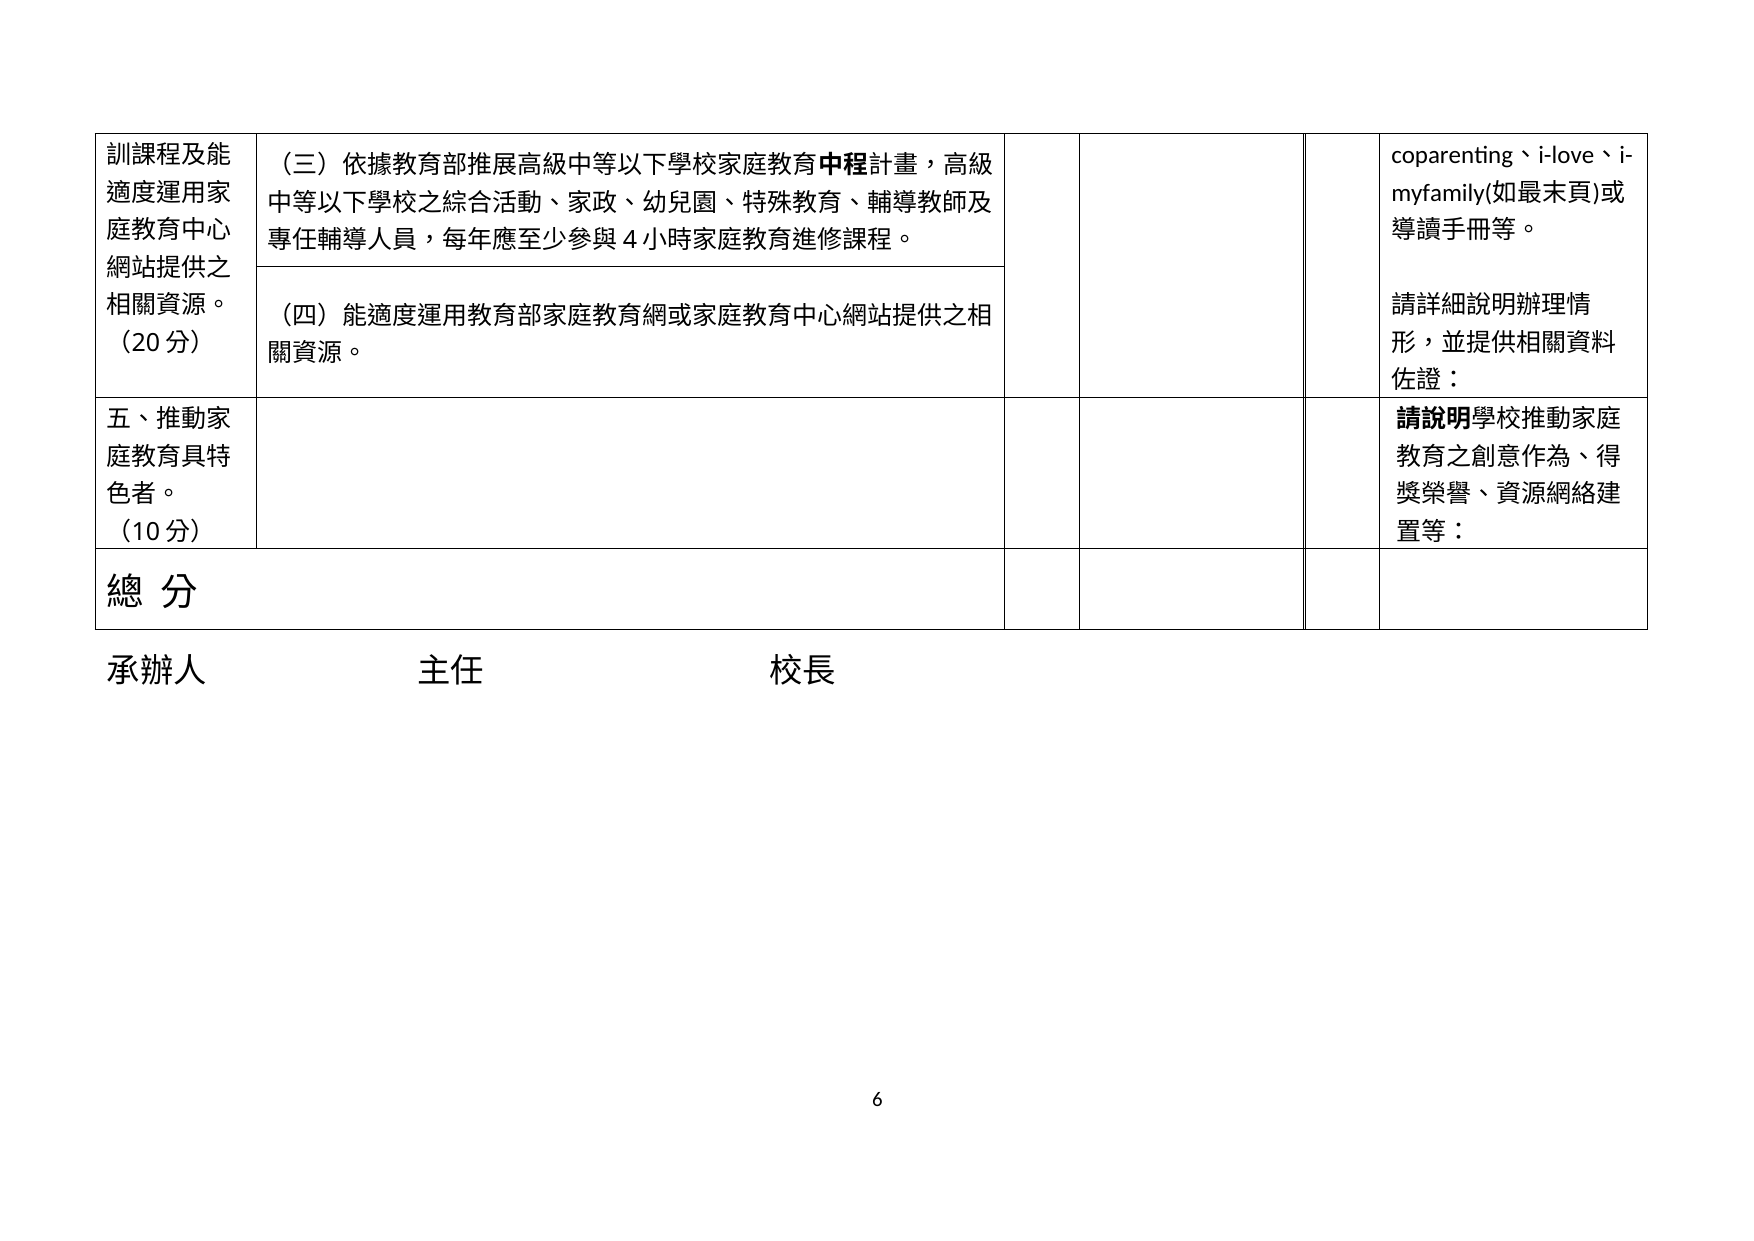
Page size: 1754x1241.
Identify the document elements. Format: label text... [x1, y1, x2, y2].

text 承辦人 主任 校長 [106, 630, 1648, 705]
table_cell [1306, 549, 1379, 629]
table_cell [1005, 549, 1079, 629]
table_cell [1080, 398, 1303, 548]
table_cell [1005, 398, 1079, 548]
table_cell [257, 398, 1004, 548]
table_cell [1080, 549, 1303, 629]
table_cell [1306, 398, 1379, 548]
table_cell （四）能適度運用教育部家庭教育網或家庭教育中心網站提供之相關資源。 [257, 267, 1004, 397]
table_cell 總 分 [96, 549, 1004, 629]
table_cell （三）依據教育部推展高級中等以下學校家庭教育中程計畫，高級中等以下學校之綜合活動、家政、幼兒園、特殊教育、輔導教師及專任輔導人員，每年應至少參與4小時家庭教育進修課程。 [257, 134, 1004, 266]
table_cell 五、推動家庭教育具特色者。 （10分） [96, 398, 256, 548]
table_cell 請說明學校推動家庭教育之創意作為、得獎榮譽、資源網絡建置等： [1380, 398, 1647, 548]
table_cell [1380, 549, 1647, 629]
